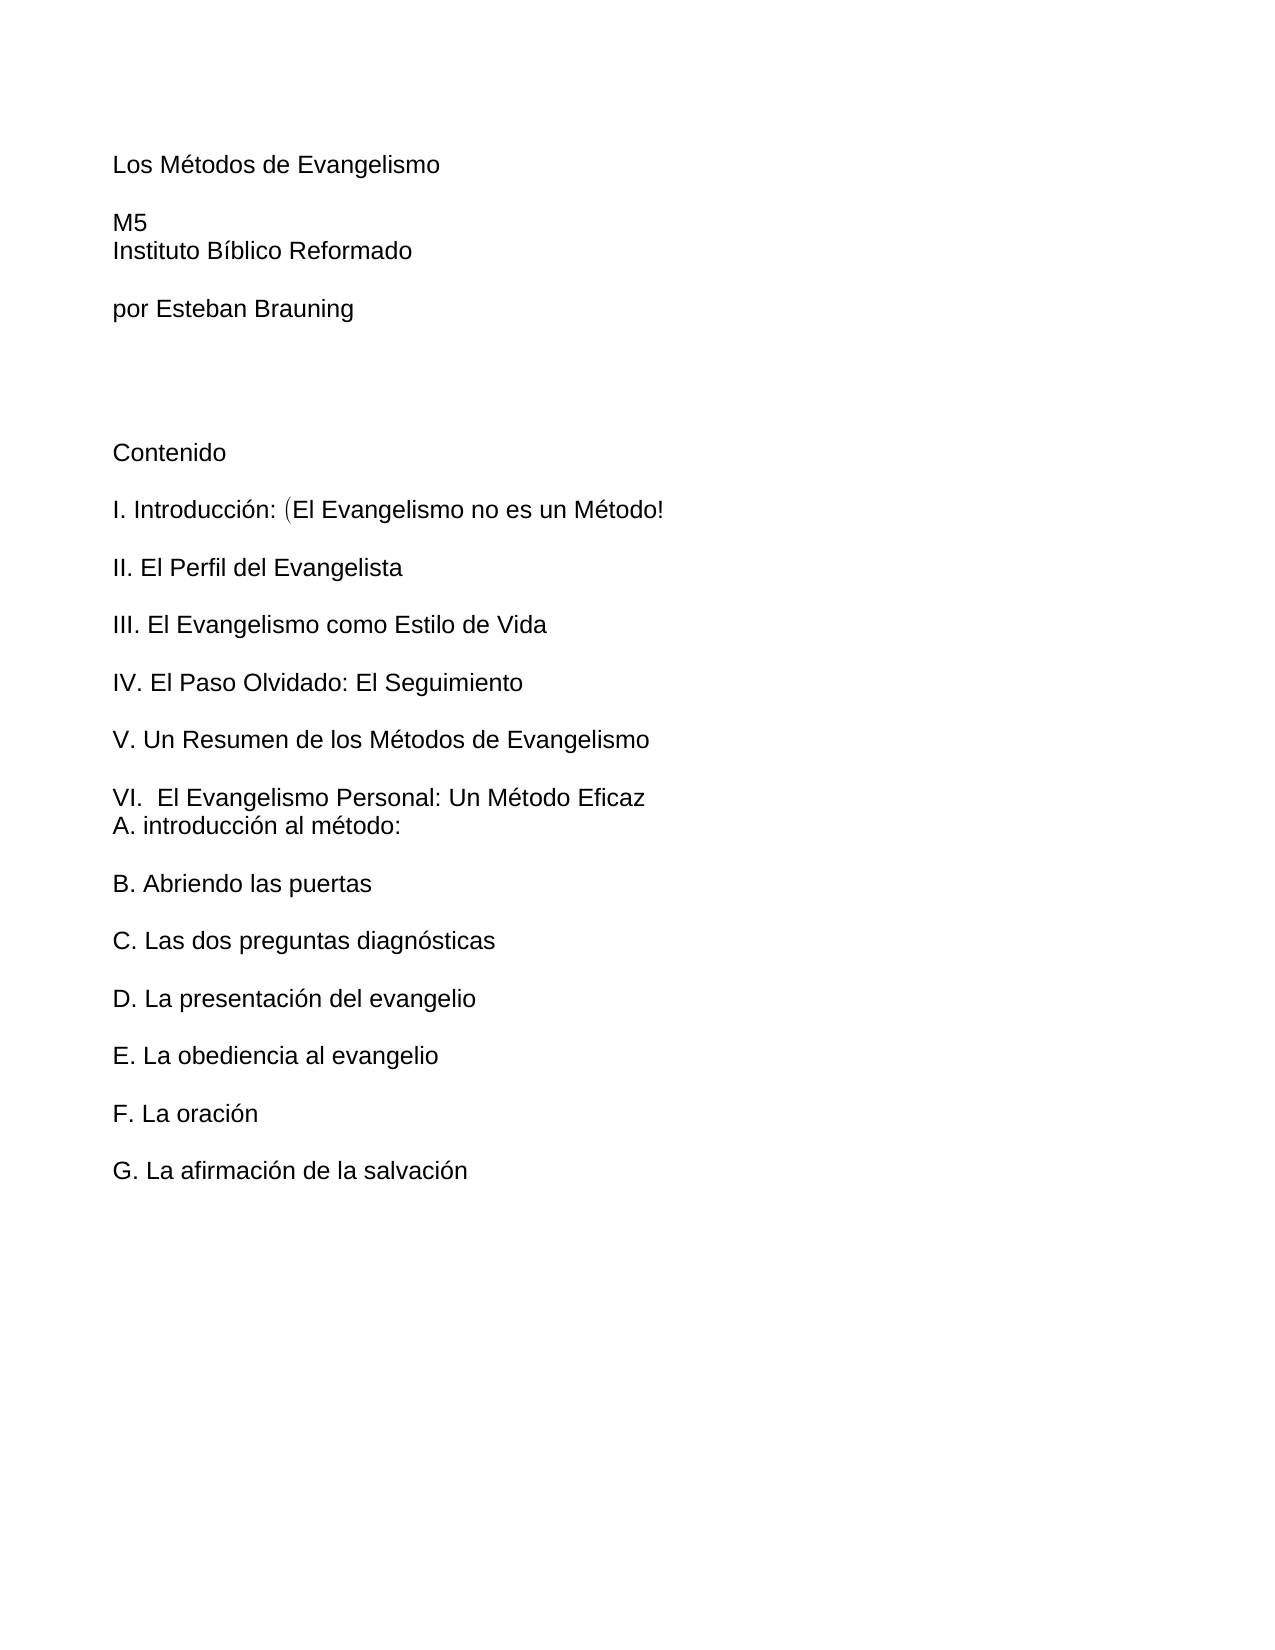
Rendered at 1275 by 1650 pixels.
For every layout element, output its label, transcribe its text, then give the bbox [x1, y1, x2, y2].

text F. La oración [112, 1099, 1162, 1128]
text A. introducción al método: [112, 811, 1162, 840]
text Los Métodos de Evangelismo [112, 150, 1162, 179]
text G. La afirmación de la salvación [112, 1156, 1162, 1185]
text D. La presentación del evangelio [112, 984, 1162, 1013]
text E. La obediencia al evangelio [112, 1041, 1162, 1070]
text II. El Perfil del Evangelista [112, 553, 1162, 581]
text M5 [112, 207, 1162, 236]
text VI. El Evangelismo Personal: Un Método Eficaz [112, 783, 1162, 811]
text V. Un Resumen de los Métodos de Evangelismo [112, 725, 1162, 754]
text IV. El Paso Olvidado: El Seguimiento [112, 668, 1162, 696]
text III. El Evangelismo como Estilo de Vida [112, 610, 1162, 639]
text C. Las dos preguntas diagnósticas [112, 926, 1162, 955]
text por Esteban Brauning [112, 294, 1162, 322]
text Instituto Bíblico Reformado [112, 236, 1162, 265]
text I. Introducción: El Evangelismo no es un Método! [112, 495, 1162, 524]
text Contenido [112, 437, 1162, 466]
text B. Abriendo las puertas [112, 869, 1162, 898]
